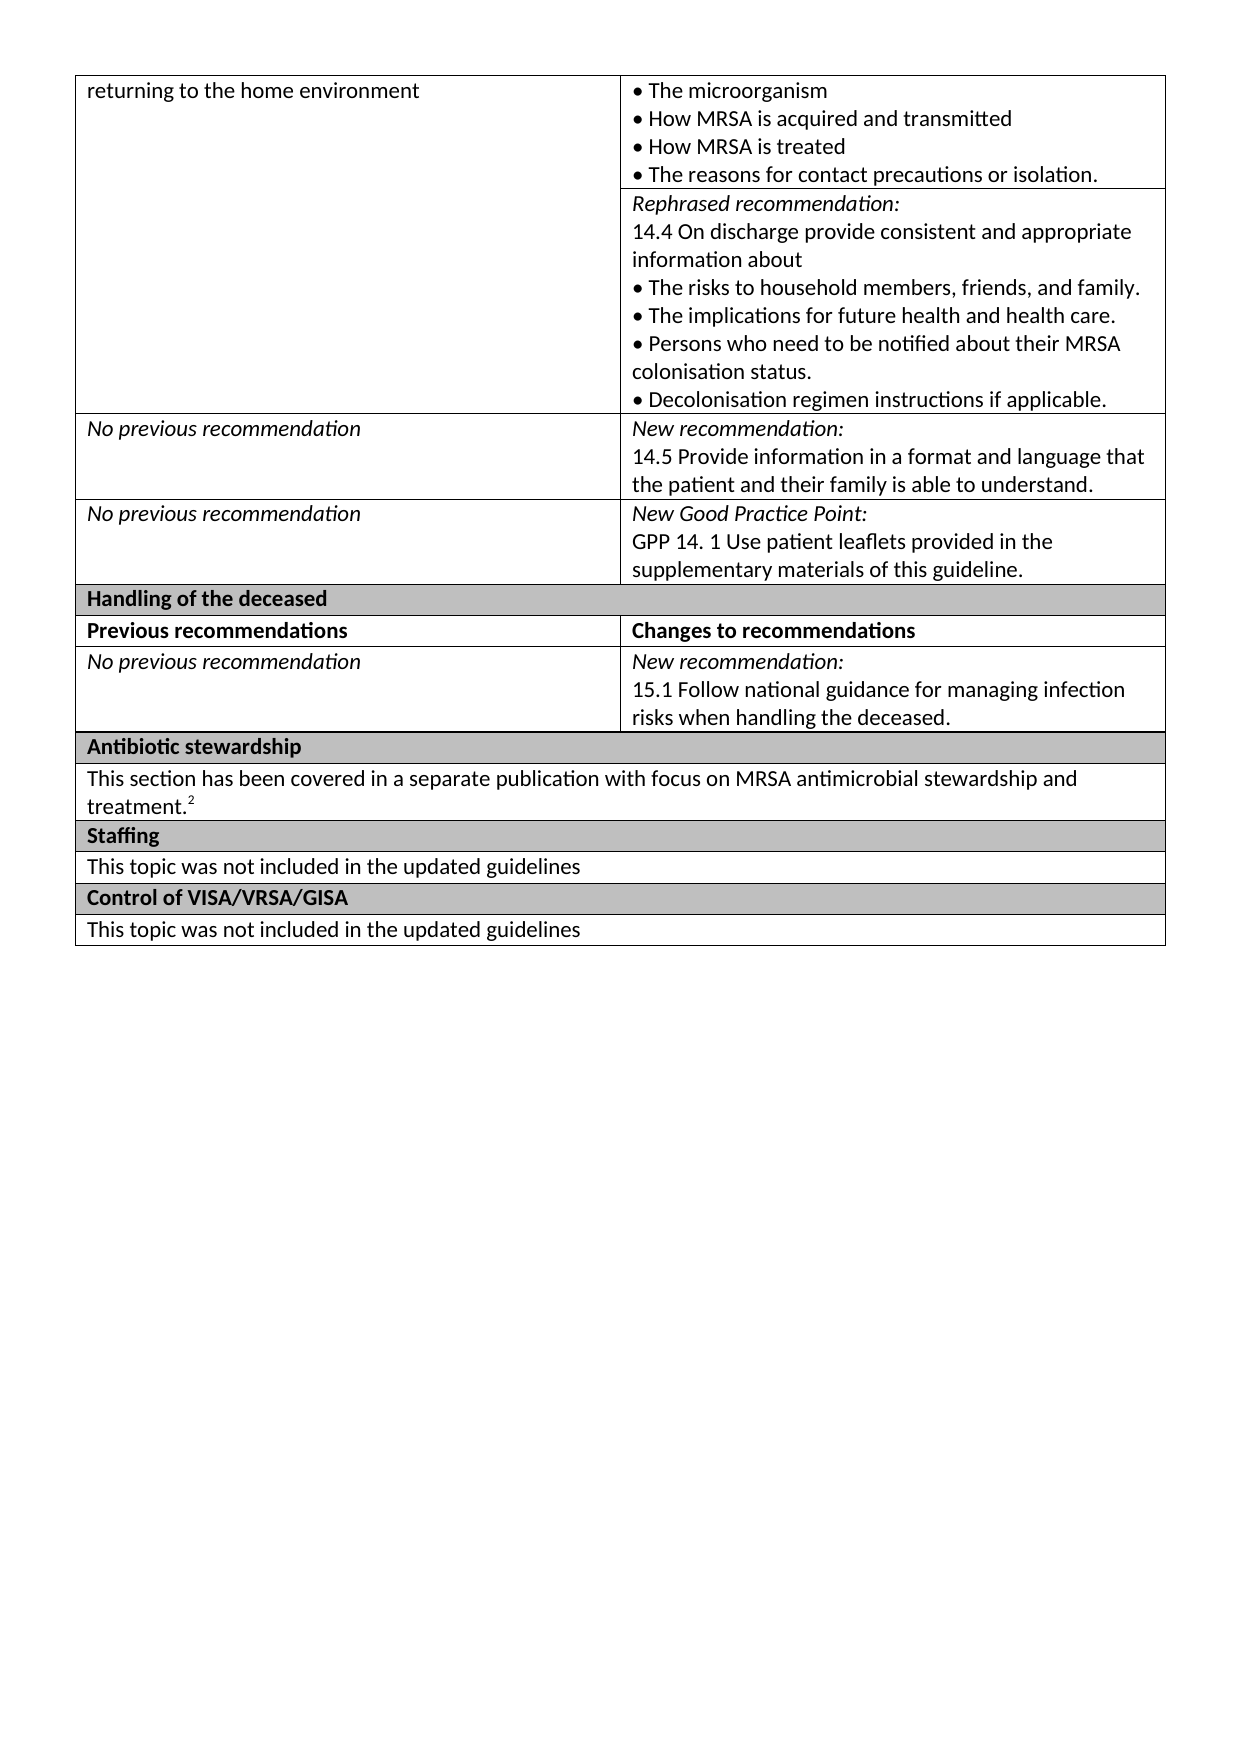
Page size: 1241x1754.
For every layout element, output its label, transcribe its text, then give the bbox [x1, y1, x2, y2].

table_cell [621, 76, 1165, 188]
table_cell No previous recommendation [76, 647, 620, 731]
table_cell Handling of the deceased [76, 585, 1165, 615]
table_cell Control of VISA/VRSA/GISA [76, 884, 1165, 914]
table_cell No previous recommendation [76, 414, 620, 498]
table_cell New recommendation: 15.1 Follow national guidance for managing infection risks when handling the deceased. [621, 647, 1165, 731]
table_cell New Good Practice Point: GPP 14. 1 Use patient leaflets provided in the supplementary materials of this guideline. [621, 500, 1165, 583]
table_cell Rephrased recommendation: 14.4 On discharge provide consistent and appropriate information about • The risks to household members, friends, and family. • The implications for future health and health care. • Persons who need to be notified about their MRSA colonisation status. • Decolonisation regimen instructions if applicable. [621, 189, 1165, 413]
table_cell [76, 76, 620, 413]
table_cell Changes to recommendations [621, 616, 1165, 646]
table_cell Antibiotic stewardship [76, 733, 1165, 763]
table_cell This topic was not included in the updated guidelines [76, 915, 1165, 945]
table_cell Staffing [76, 821, 1165, 851]
table_cell Previous recommendations [76, 616, 620, 646]
table_cell New recommendation: 14.5 Provide information in a format and language that the patient and their family is able to understand. [621, 414, 1165, 498]
table_cell This section has been covered in a separate publication with focus on MRSA antimicrobial stewardship and treatment.2 [76, 764, 1165, 820]
table_cell No previous recommendation [76, 500, 620, 583]
table_cell This topic was not included in the updated guidelines [76, 852, 1165, 882]
